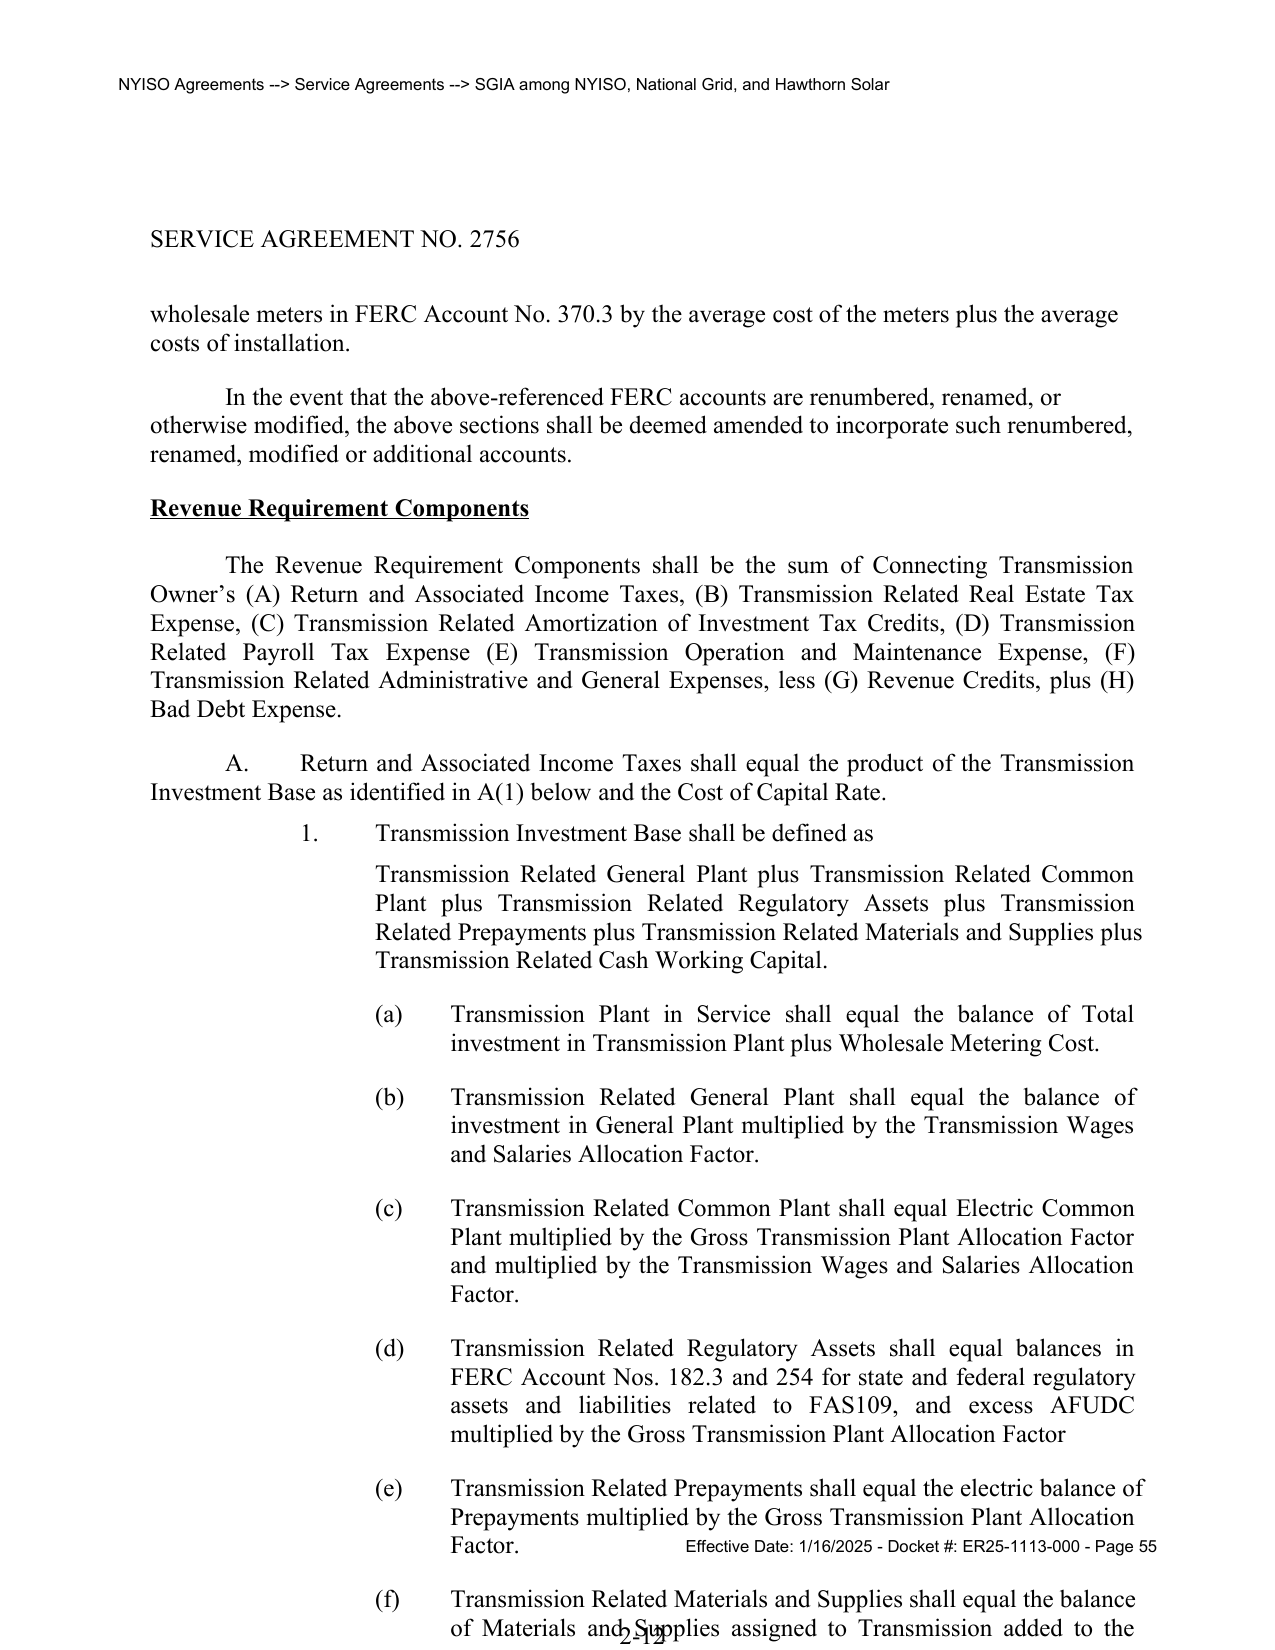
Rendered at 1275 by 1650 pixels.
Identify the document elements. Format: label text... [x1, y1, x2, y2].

list Transmission Related General Plant shall equal the balance of [450, 1083, 1159, 1111]
list Factor. [450, 1532, 1159, 1559]
list In the event that the above-referenced FERC accounts are renumbered, renamed, or [225, 383, 1157, 411]
list investment in General Plant multiplied by the Transmission Wages [450, 1112, 1159, 1139]
list (d) [375, 1334, 429, 1362]
list Related Prepayments plus Transmission Related Materials and Supplies plus [375, 918, 1159, 946]
list and multiplied by the Transmission Wages and Salaries Allocation [450, 1252, 1159, 1279]
list 2-12 [619, 1622, 690, 1650]
list of Materials and Supplies assigned to Transmission added to the [450, 1614, 1159, 1642]
list A. [225, 749, 274, 777]
list Transmission Related Common Plant shall equal Electric Common [450, 1194, 1159, 1222]
list Owner’s (A) Return and Associated Income Taxes, (B) Transmission Related Real Estate Tax [150, 580, 1159, 608]
list Transmission Related Regulatory Assets shall equal balances in [450, 1334, 1159, 1362]
list Investment Base as identified in A(1) below and the Cost of Capital Rate. [150, 778, 911, 806]
list Factor. [450, 1280, 1159, 1308]
list Bad Debt Expense. [150, 695, 1159, 723]
list Prepayments multiplied by the Gross Transmission Plant Allocation [450, 1503, 1159, 1531]
list otherwise modified, the above sections shall be deemed amended to incorporate such renumbered, [150, 412, 1157, 439]
list Return and Associated Income Taxes shall equal the product of the Transmission [300, 749, 1159, 777]
list assets and liabilities related to FAS109, and excess AFUDC [450, 1392, 1159, 1419]
list The Revenue Requirement Components shall be the sum of Connecting Transmission [225, 552, 1159, 579]
list (c) [375, 1194, 429, 1222]
list Transmission Plant in Service shall equal the balance of Total [450, 1000, 1159, 1028]
list Plant multiplied by the Gross Transmission Plant Allocation Factor [450, 1223, 1159, 1251]
list (e) [375, 1474, 428, 1502]
list (f) [375, 1585, 428, 1613]
list Revenue Requirement Components [150, 494, 554, 522]
list Transmission Investment Base shall be defined as [375, 819, 898, 847]
list investment in Transmission Plant plus Wholesale Metering Cost. [450, 1029, 1159, 1057]
list Transmission Related General Plant plus Transmission Related Common [375, 860, 1159, 888]
list Transmission Related Cash Working Capital. [375, 947, 1159, 974]
list Transmission Related Administrative and General Expenses, less (G) Revenue Credits, plus (H) [150, 667, 1159, 694]
list and Salaries Allocation Factor. [450, 1140, 1159, 1168]
list Transmission Related Materials and Supplies shall equal the balance [450, 1585, 1159, 1613]
list costs of installation. [150, 329, 1143, 357]
list Transmission Related Prepayments shall equal the electric balance of [450, 1474, 1159, 1502]
list SERVICE AGREEMENT NO. 2756 [150, 225, 544, 253]
list wholesale meters in FERC Account No. 370.3 by the average cost of the meters plus the average [150, 300, 1143, 328]
list multiplied by the Gross Transmission Plant Allocation Factor [450, 1421, 1159, 1448]
list Expense, (C) Transmission Related Amortization of Investment Tax Credits, (D) Transmission [150, 609, 1159, 637]
list FERC Account Nos. 182.3 and 254 for state and federal regulatory [450, 1363, 1159, 1391]
list Plant plus Transmission Related Regulatory Assets plus Transmission [375, 889, 1159, 917]
list Related Payroll Tax Expense (E) Transmission Operation and Maintenance Expense, (F) [150, 638, 1159, 666]
list (b) [375, 1083, 429, 1111]
list 1. [300, 819, 344, 847]
list (a) [375, 1000, 428, 1028]
list renamed, modified or additional accounts. [150, 440, 1157, 468]
